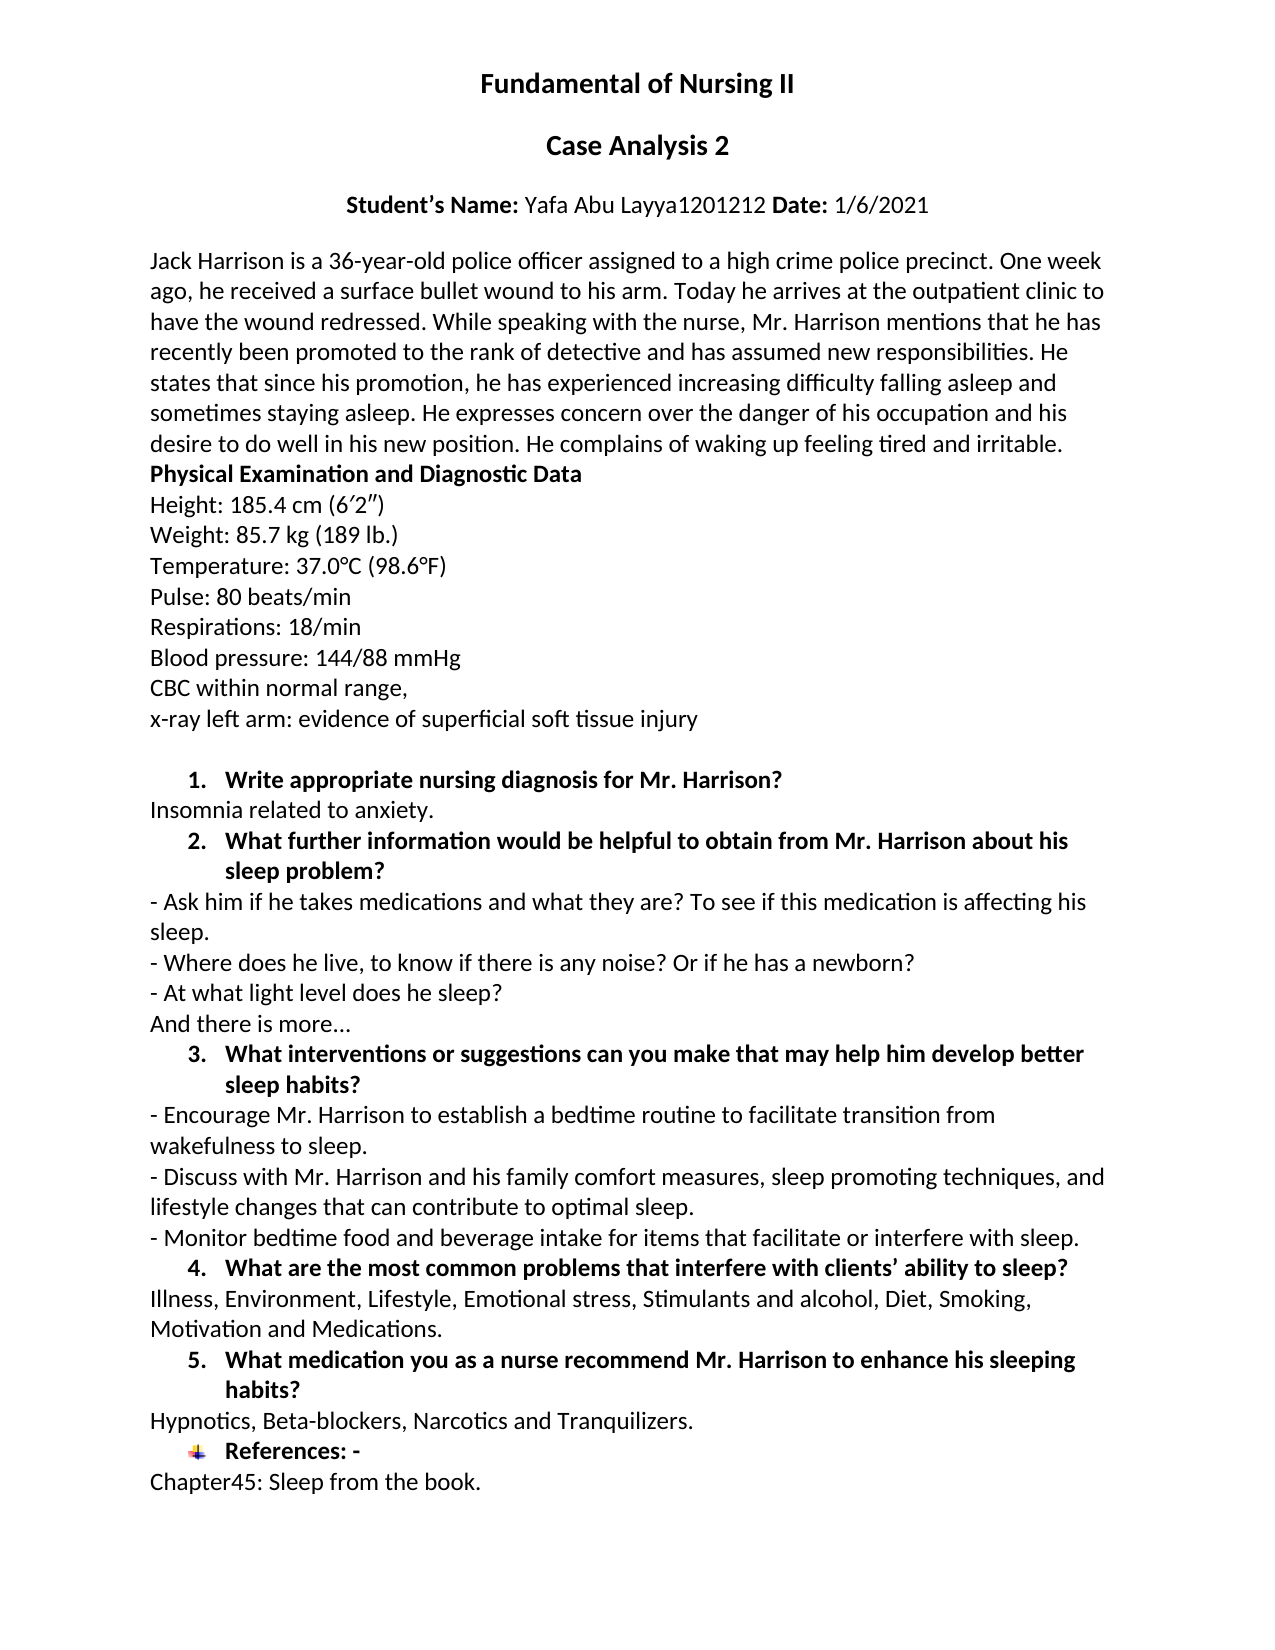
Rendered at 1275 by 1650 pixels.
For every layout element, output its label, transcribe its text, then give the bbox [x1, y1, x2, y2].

text And there is more... [150, 1008, 1125, 1038]
text - Encourage Mr. Harrison to establish a bedtime routine to facilitate transition from wakefulness to sleep. [150, 1099, 1125, 1161]
text Insomnia related to anxiety. [150, 794, 1125, 825]
text Chapter45: Sleep from the book. [150, 1466, 1125, 1496]
list What medication you as a nurse recommend Mr. Harrison to enhance his sleeping habits? [187, 1344, 1125, 1405]
text - Ask him if he takes medications and what they are? To see if this medication is affecting his sleep. [150, 886, 1125, 947]
text - Monitor bedtime food and beverage intake for items that facilitate or interfere with sleep. [150, 1222, 1125, 1252]
text Student’s Name: Yafa Abu Layya1201212 Date: 1/6/2021 [150, 189, 1125, 220]
text Jack Harrison is a 36-year-old police officer assigned to a high crime police precinct. One week ago, he received a surface bullet wound to his arm. Today he arrives at the outpatient clinic to have the wound redressed. While speaking with the nurse, Mr. Harrison mentions that he has recently been promoted to the rank of detective and has assumed new responsibilities. He states that since his promotion, he has experienced increasing difficulty falling asleep and sometimes staying asleep. He expresses concern over the danger of his occupation and his desire to do well in his new position. He complains of waking up feeling tired and irritable. [150, 245, 1125, 459]
text Case Analysis 2 [150, 127, 1125, 163]
text CBC within normal range, [150, 672, 1125, 703]
text Fundamental of Nursing II [150, 66, 1125, 101]
text Height: 185.4 cm (6′2″) [150, 489, 1125, 520]
text - At what light level does he sleep? [150, 977, 1125, 1008]
text Illness, Environment, Lifestyle, Emotional stress, Stimulants and alcohol, Diet, Smoking, Motivation and Medications. [150, 1283, 1125, 1344]
list References: - [187, 1435, 1125, 1466]
text Physical Examination and Diagnostic Data [150, 459, 1125, 489]
text Blood pressure: 144/88 mmHg [150, 642, 1125, 672]
list Write appropriate nursing diagnosis for Mr. Harrison? [187, 764, 1125, 794]
list What are the most common problems that interfere with clients’ ability to sleep? [187, 1252, 1125, 1283]
text Temperature: 37.0°C (98.6°F) [150, 550, 1125, 581]
text - Discuss with Mr. Harrison and his family comfort measures, sleep promoting techniques, and lifestyle changes that can contribute to optimal sleep. [150, 1161, 1125, 1222]
list What interventions or suggestions can you make that may help him develop better sleep habits? [187, 1038, 1125, 1099]
text x-ray left arm: evidence of superficial soft tissue injury [150, 703, 1125, 733]
picture [188, 1443, 206, 1460]
text - Where does he live, to know if there is any noise? Or if he has a newborn? [150, 947, 1125, 977]
list What further information would be helpful to obtain from Mr. Harrison about his sleep problem? [187, 825, 1125, 886]
text Pulse: 80 beats/min [150, 581, 1125, 611]
text Weight: 85.7 kg (189 lb.) [150, 520, 1125, 550]
text Respirations: 18/min [150, 611, 1125, 642]
text Hypnotics, Beta-blockers, Narcotics and Tranquilizers. [150, 1405, 1125, 1435]
